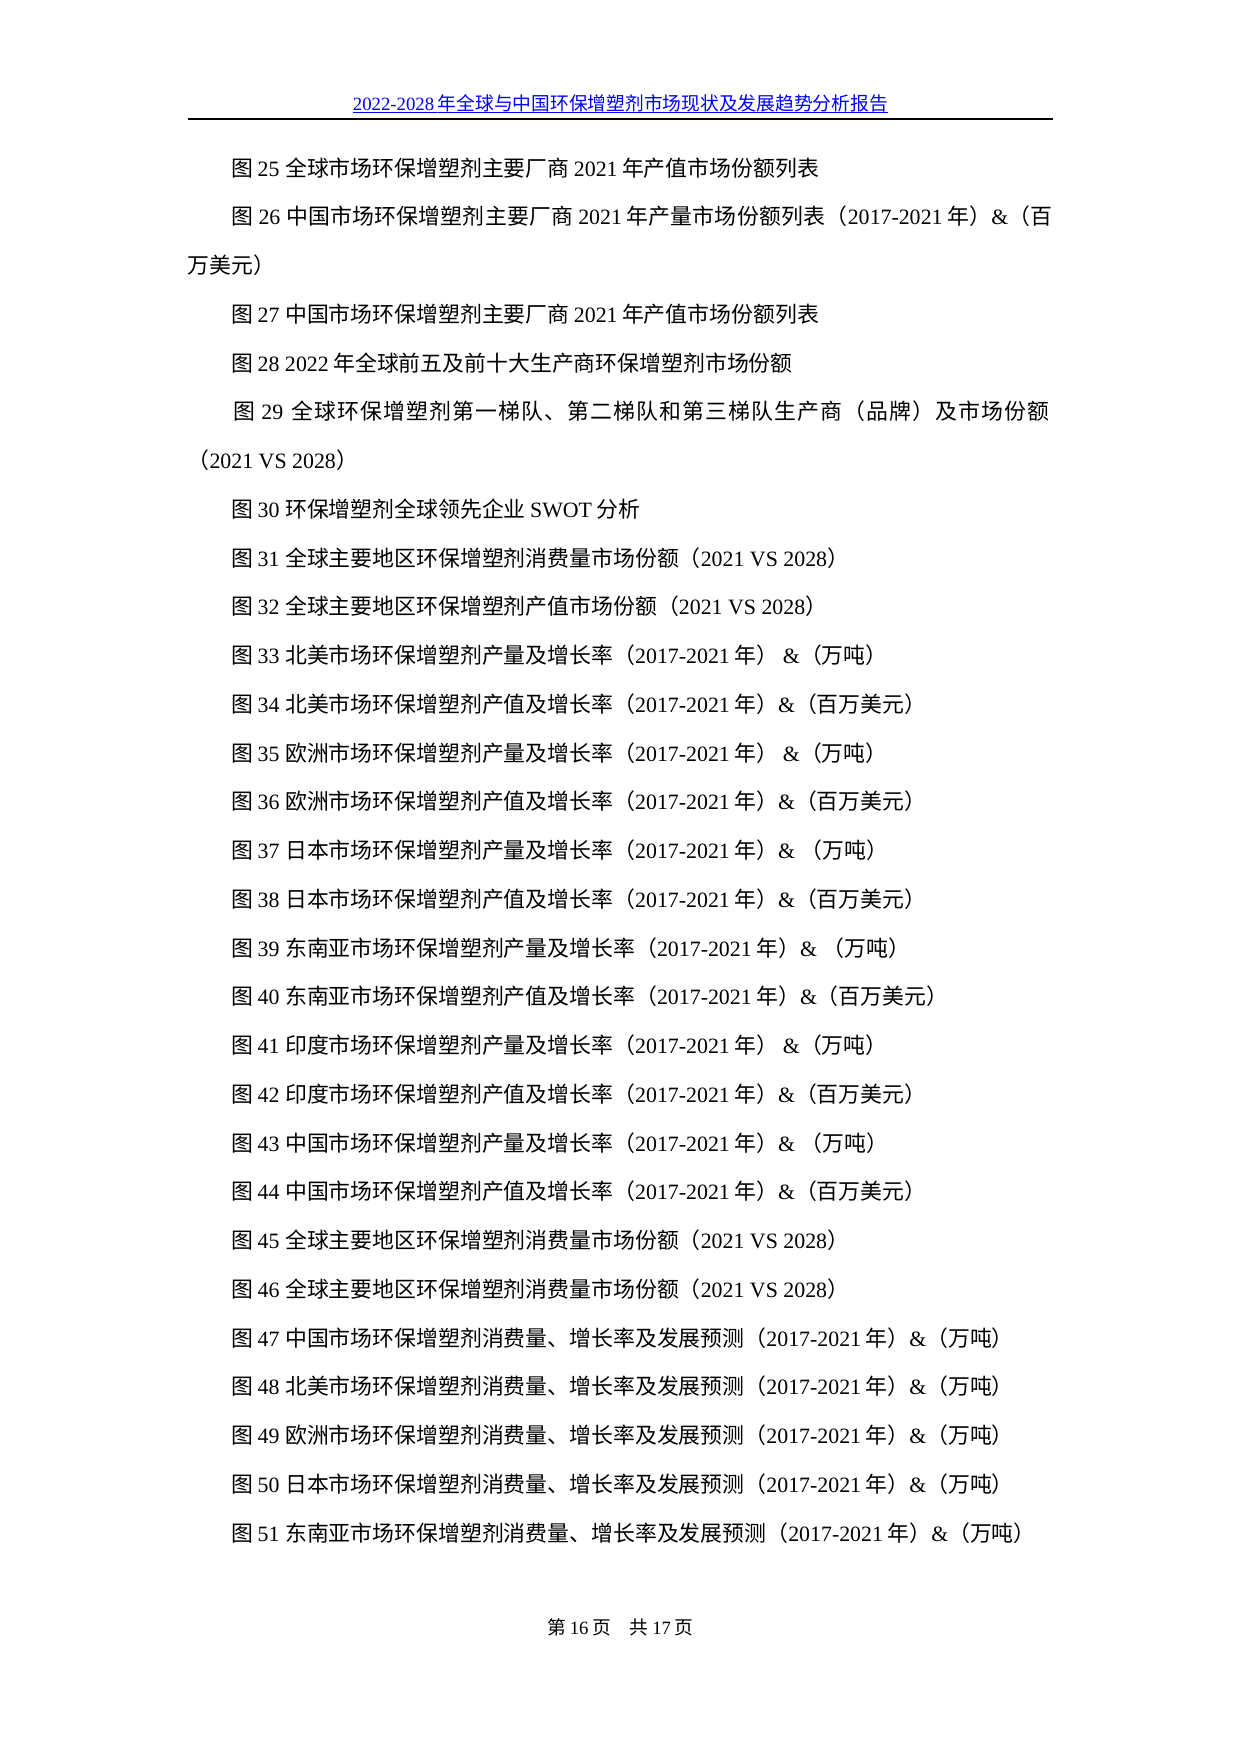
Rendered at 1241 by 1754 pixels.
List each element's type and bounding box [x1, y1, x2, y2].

text [187, 150, 1053, 1548]
